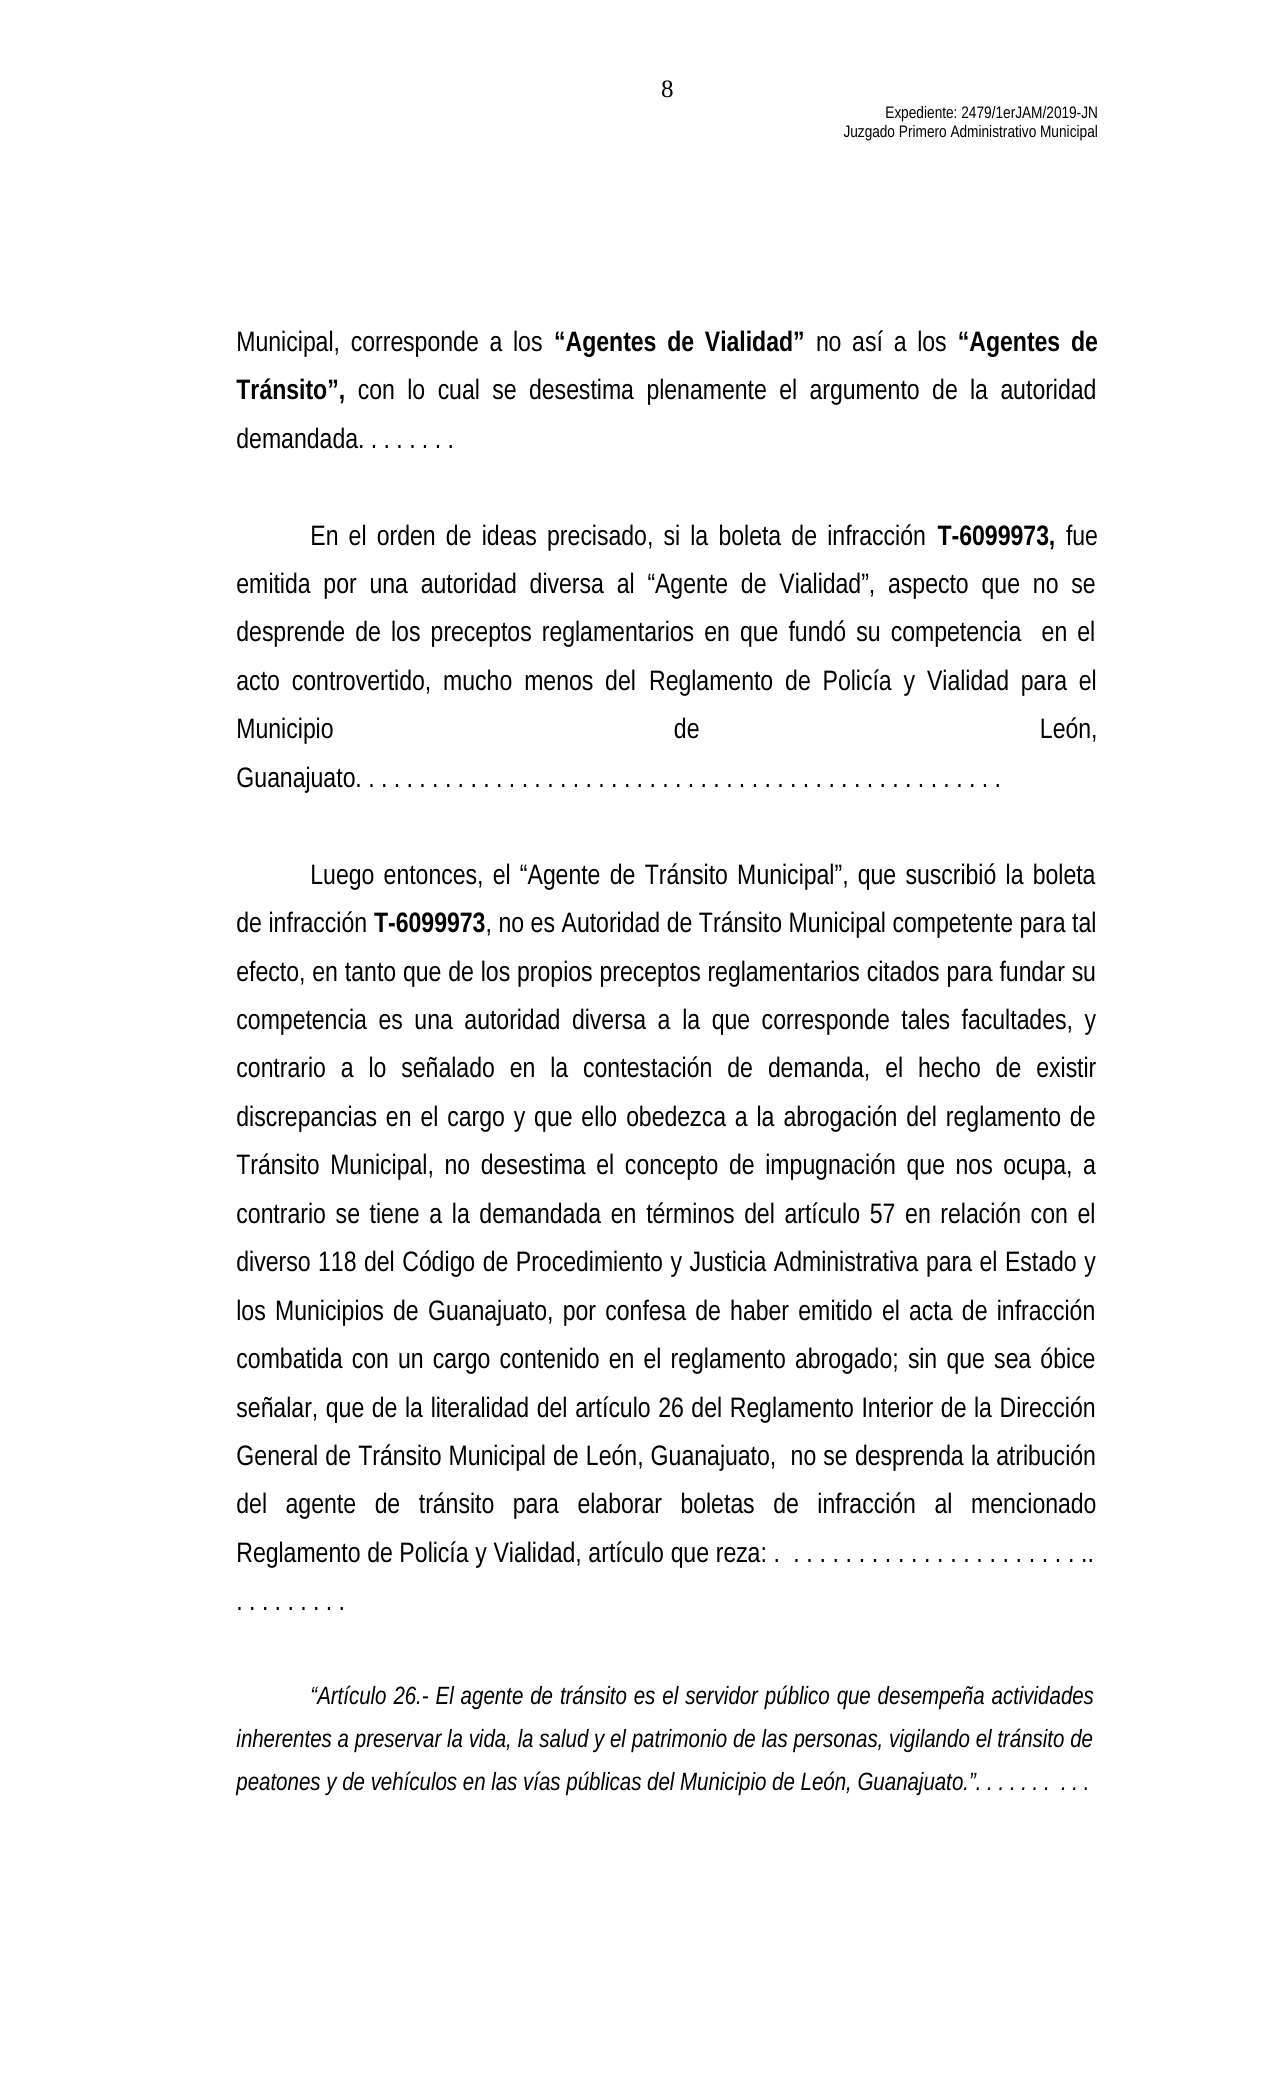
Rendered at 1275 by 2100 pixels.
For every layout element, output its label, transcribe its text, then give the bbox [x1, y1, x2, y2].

text Luego entonces, el “Agente de Tránsito Municipal”, que suscribió la boleta de infracción T-6099973, no es Autoridad de Tránsito Municipal competente para tal efecto, en tanto que de los propios preceptos reglamentarios citados para fundar su competencia es una autoridad diversa a la que corresponde tales facultades, y contrario a lo señalado en la contestación de demanda, el hecho de existir discrepancias en el cargo y que ello obedezca a la abrogación del reglamento de Tránsito Municipal, no desestima el concepto de impugnación que nos ocupa, a contrario se tiene a la demandada en términos del artículo 57 en relación con el diverso 118 del Código de Procedimiento y Justicia Administrativa para el Estado y los Municipios de Guanajuato, por confesa de haber emitido el acta de infracción combatida con un cargo contenido en el reglamento abrogado; sin que sea óbice señalar, que de la literalidad del artículo 26 del Reglamento Interior de la Dirección General de Tránsito Municipal de León, Guanajuato, no se desprenda la atribución del agente de tránsito para elaborar boletas de infracción al mencionado Reglamento de Policía y Vialidad, artículo que reza: . . . . . . . . . . . . . . . . . . . . . . . .. . . . . . . . . . [236, 858, 1098, 1617]
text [236, 325, 1098, 454]
text “Artículo 26.- El agente de tránsito es el servidor público que desempeña actividades inherentes a preservar la vida, la salud y el patrimonio de las personas, vigilando el tránsito de peatones y de vehículos en las vías públicas del Municipio de León, Guanajuato.”. . . . . . . . . . [236, 1681, 1098, 1796]
text En el orden de ideas precisado, si la boleta de infracción T-6099973, fue emitida por una autoridad diversa al “Agente de Vialidad”, aspecto que no se desprende de los preceptos reglamentarios en que fundó su competencia en el acto controvertido, mucho menos del Reglamento de Policía y Vialidad para el Municipio de León, Guanajuato. . . . . . . . . . . . . . . . . . . . . . . . . . . . . . . . . . . . . . . . . . . . . . . . . . . [236, 519, 1098, 793]
